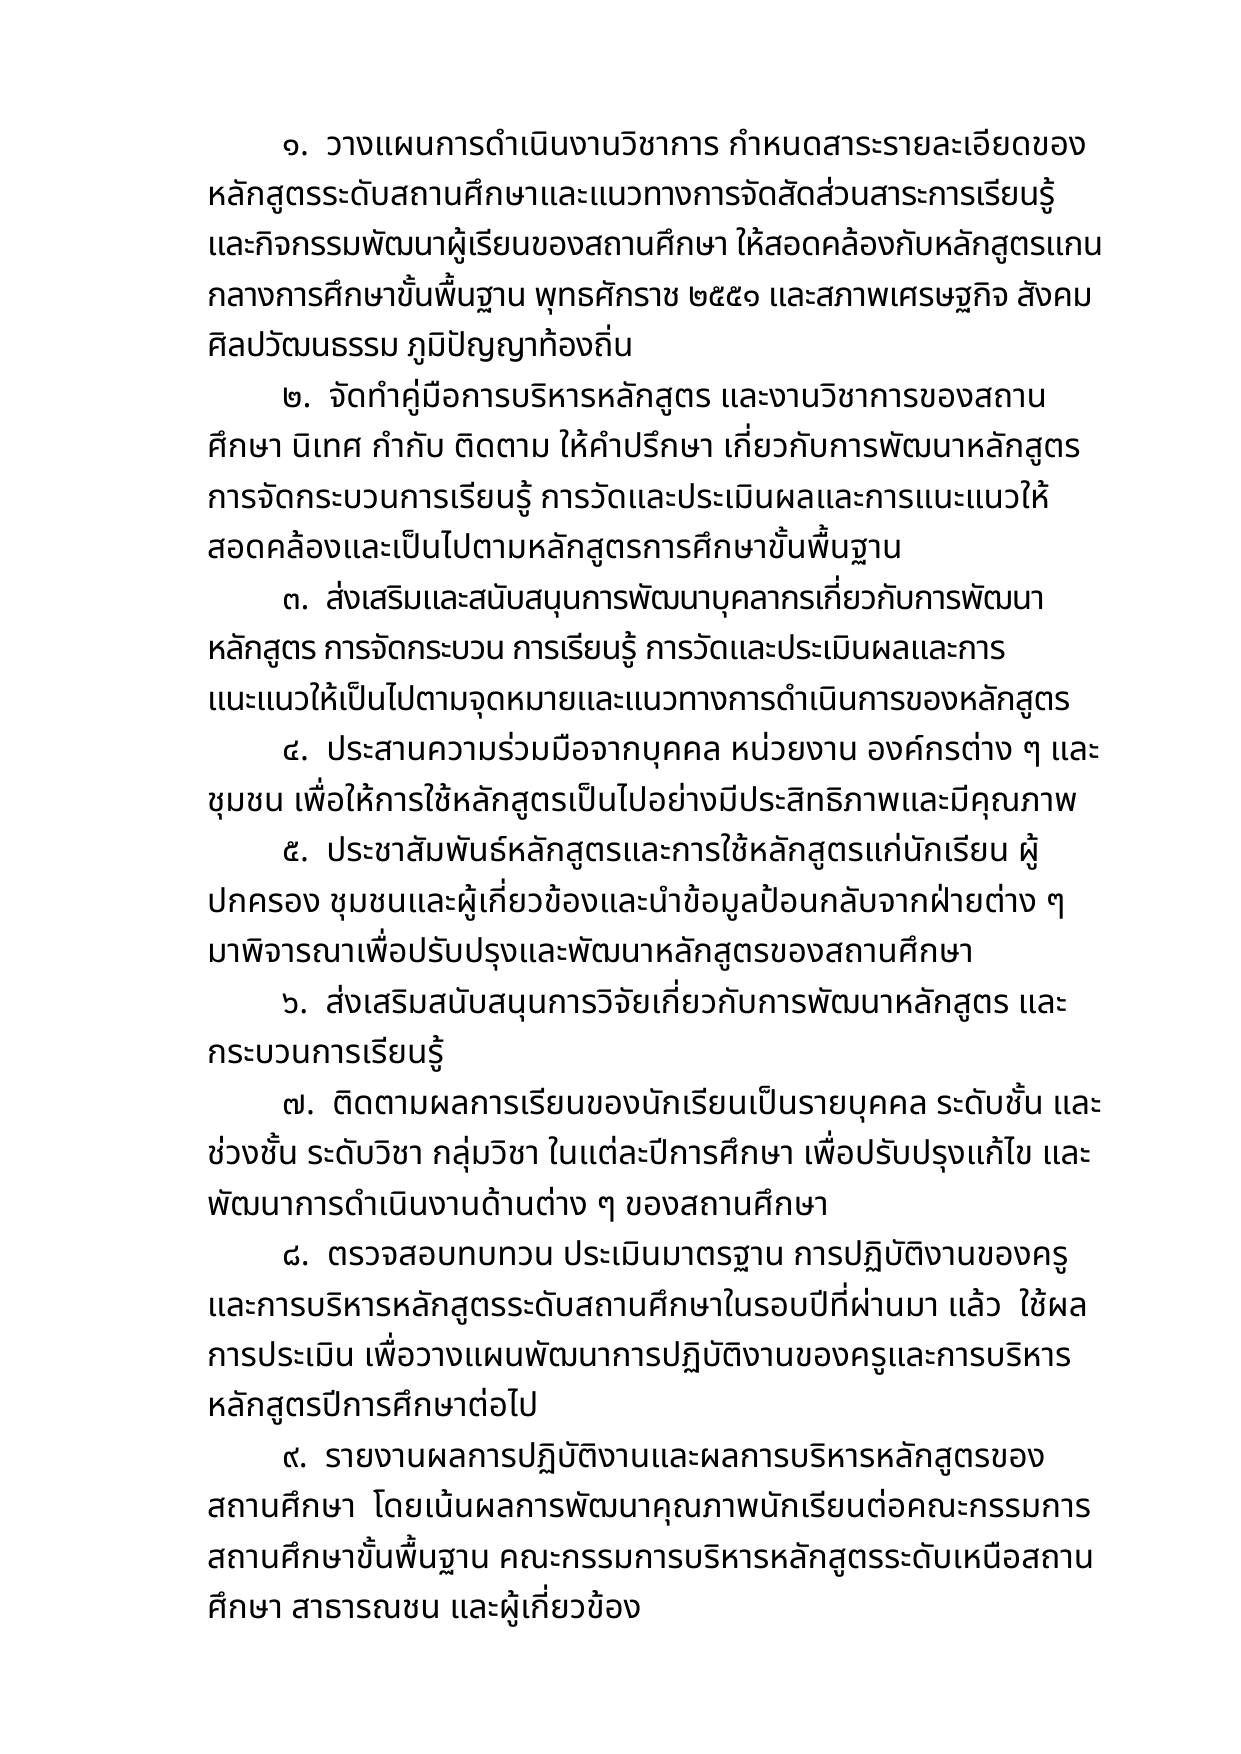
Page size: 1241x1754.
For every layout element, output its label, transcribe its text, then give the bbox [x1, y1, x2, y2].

text ๙. รายงานผลการปฏิบัติงานและผลการบริหารหลักสูตรของสถานศึกษา โดยเน้นผลการพัฒนาคุณภาพนักเรียนต่อคณะกรรมการสถานศึกษาขั้นพื้นฐาน คณะกรรมการบริหารหลักสูตรระดับเหนือสถานศึกษา สาธารณชน และผู้เกี่ยวข้อง [207, 1432, 1107, 1634]
text ๒. จัดทำคู่มือการบริหารหลักสูตร และงานวิชาการของสถานศึกษา นิเทศ กำกับ ติดตาม ให้คำปรึกษา เกี่ยวกับการพัฒนาหลักสูตร การจัดกระบวนการเรียนรู้ การวัดและประเมินผลและการแนะแนวให้สอดคล้องและเป็นไปตามหลักสูตรการศึกษาขั้นพื้นฐาน [207, 372, 1107, 573]
text ๗. ติดตามผลการเรียนของนักเรียนเป็นรายบุคคล ระดับชั้น และช่วงชั้น ระดับวิชา กลุ่มวิชา ในแต่ละปีการศึกษา เพื่อปรับปรุงแก้ไข และพัฒนาการดำเนินงานด้านต่าง ๆ ของสถานศึกษา [207, 1078, 1107, 1230]
text ๕. ประชาสัมพันธ์หลักสูตรและการใช้หลักสูตรแก่นักเรียน ผู้ปกครอง ชุมชนและผู้เกี่ยวข้องและนำข้อมูลป้อนกลับจากฝ่ายต่าง ๆ มาพิจารณาเพื่อปรับปรุงและพัฒนาหลักสูตรของสถานศึกษา [207, 826, 1107, 977]
text ๖. ส่งเสริมสนับสนุนการวิจัยเกี่ยวกับการพัฒนาหลักสูตร และกระบวนการเรียนรู้ [207, 977, 1107, 1078]
text ๔. ประสานความร่วมมือจากบุคคล หน่วยงาน องค์กรต่าง ๆ และชุมชน เพื่อให้การใช้หลักสูตรเป็นไปอย่างมีประสิทธิภาพและมีคุณภาพ [207, 725, 1107, 826]
text ๘. ตรวจสอบทบทวน ประเมินมาตรฐาน การปฏิบัติงานของครู และการบริหารหลักสูตรระดับสถานศึกษาในรอบปีที่ผ่านมา แล้ว ใช้ผลการประเมิน เพื่อวางแผนพัฒนาการปฏิบัติงานของครูและการบริหารหลักสูตรปีการศึกษาต่อไป [207, 1230, 1107, 1432]
text ๓. ส่งเสริมและสนับสนุนการพัฒนาบุคลากรเกี่ยวกับการพัฒนาหลักสูตร การจัดกระบวน การเรียนรู้ การวัดและประเมินผลและการแนะแนวให้เป็นไปตามจุดหมายและแนวทางการดำเนินการของหลักสูตร [207, 573, 1107, 725]
text ๑. วางแผนการดำเนินงานวิชาการ กำหนดสาระรายละเอียดของหลักสูตรระดับสถานศึกษาและแนวทางการจัดสัดส่วนสาระการเรียนรู้ และกิจกรรมพัฒนาผู้เรียนของสถานศึกษา ให้สอดคล้องกับหลักสูตรแกนกลางการศึกษาขั้นพื้นฐาน พุทธศักราช ๒๕๕๑ และสภาพเศรษฐกิจ สังคม ศิลปวัฒนธรรม ภูมิปัญญาท้องถิ่น [207, 119, 1107, 372]
